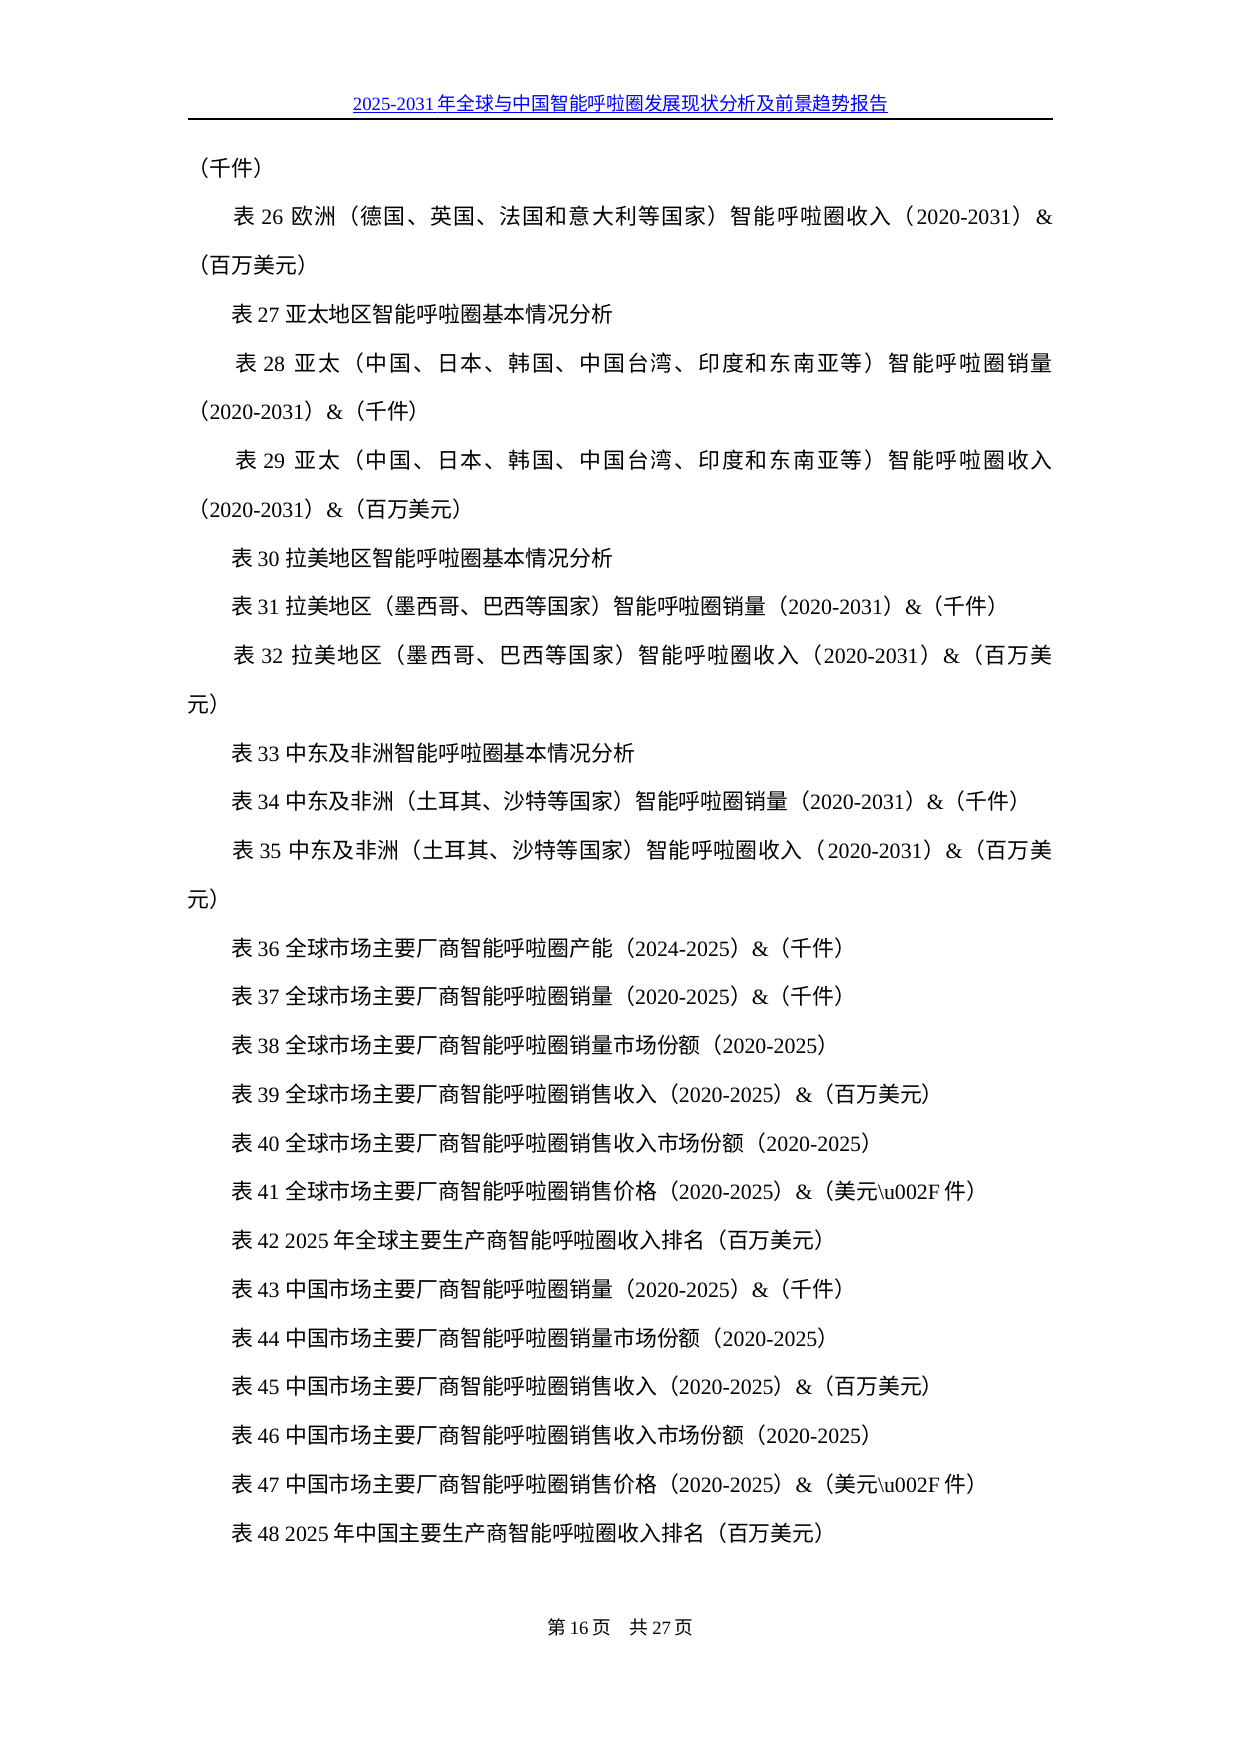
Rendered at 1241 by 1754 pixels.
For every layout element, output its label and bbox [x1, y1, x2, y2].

text [187, 150, 1053, 1548]
